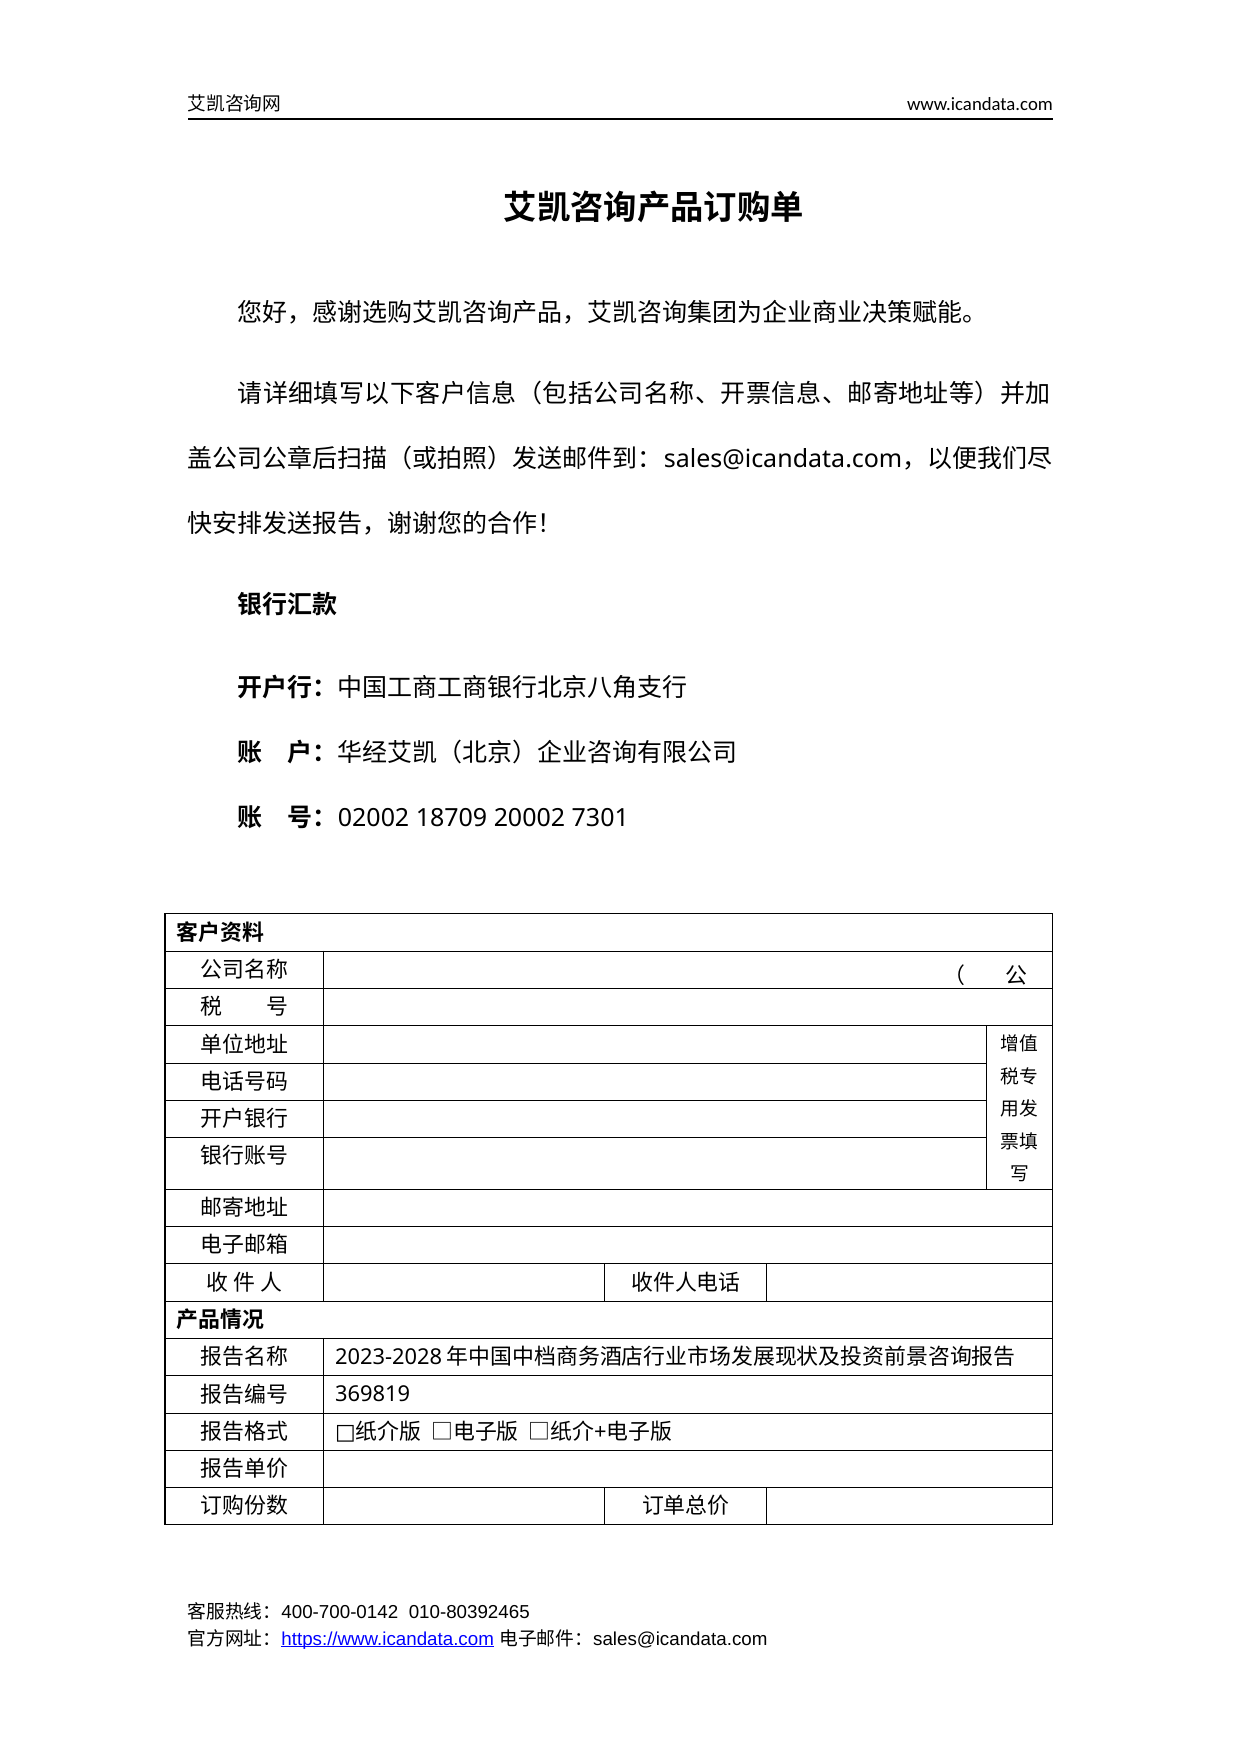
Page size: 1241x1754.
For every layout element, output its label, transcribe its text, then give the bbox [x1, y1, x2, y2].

table_cell 报告单价 [166, 1451, 323, 1487]
table_cell [324, 1190, 1052, 1226]
table_cell [324, 952, 1052, 988]
table_cell 电子邮箱 [166, 1227, 323, 1263]
table_cell 邮寄地址 [166, 1190, 323, 1226]
table_cell [324, 1138, 986, 1189]
text 账 户：华经艾凯（北京）企业咨询有限公司 [187, 718, 1053, 783]
text 艾凯咨询产品订购单 [187, 172, 1053, 237]
table_header 客户资料 [166, 914, 1052, 951]
table_cell 订单总价 [605, 1488, 766, 1524]
table_cell [324, 989, 1052, 1025]
table_cell 报告编号 [166, 1376, 323, 1412]
table_cell [767, 1488, 1052, 1524]
table_cell 369819 [324, 1376, 1052, 1412]
table_cell [324, 1451, 1052, 1487]
table_cell 2023-2028年中国中档商务酒店行业市场发展现状及投资前景咨询报告 [324, 1339, 1052, 1375]
table_cell 报告格式 [166, 1414, 323, 1450]
table_cell 银行账号 [166, 1138, 323, 1189]
table_cell [324, 1227, 1052, 1263]
text 请详细填写以下客户信息（包括公司名称、开票信息、邮寄地址等）并加盖公司公章后扫描（或拍照）发送邮件到：sales@icandata.com，以便我们尽快安排发送报告，谢谢您的合作！ [187, 359, 1053, 554]
table_cell [324, 1026, 986, 1062]
table_cell [324, 1064, 986, 1100]
table_cell [324, 1488, 604, 1524]
table_cell [324, 1101, 986, 1137]
table_cell 开户银行 [166, 1101, 323, 1137]
table_cell 报告名称 [166, 1339, 323, 1375]
text 您好，感谢选购艾凯咨询产品，艾凯咨询集团为企业商业决策赋能。 [187, 278, 1053, 343]
text 开户行：中国工商工商银行北京八角支行 [187, 653, 1053, 718]
table_cell □纸介版 □电子版 □纸介+电子版 [324, 1414, 1052, 1450]
table_cell 公司名称 [166, 952, 323, 988]
table_cell 产品情况 [166, 1302, 1052, 1338]
text 账 号：02002 18709 20002 7301 [187, 783, 1053, 848]
table_cell 税 号 [166, 989, 323, 1025]
table_cell [324, 1264, 604, 1301]
table_cell 单位地址 [166, 1026, 323, 1062]
table_cell 收 件 人 [166, 1264, 323, 1301]
table_cell 增值税专用发票填写 [987, 1026, 1052, 1189]
table_cell 收件人电话 [605, 1264, 766, 1301]
table_cell 订购份数 [166, 1488, 323, 1524]
table_cell [767, 1264, 1052, 1301]
text 银行汇款 [187, 570, 1053, 635]
table_cell 电话号码 [166, 1064, 323, 1100]
